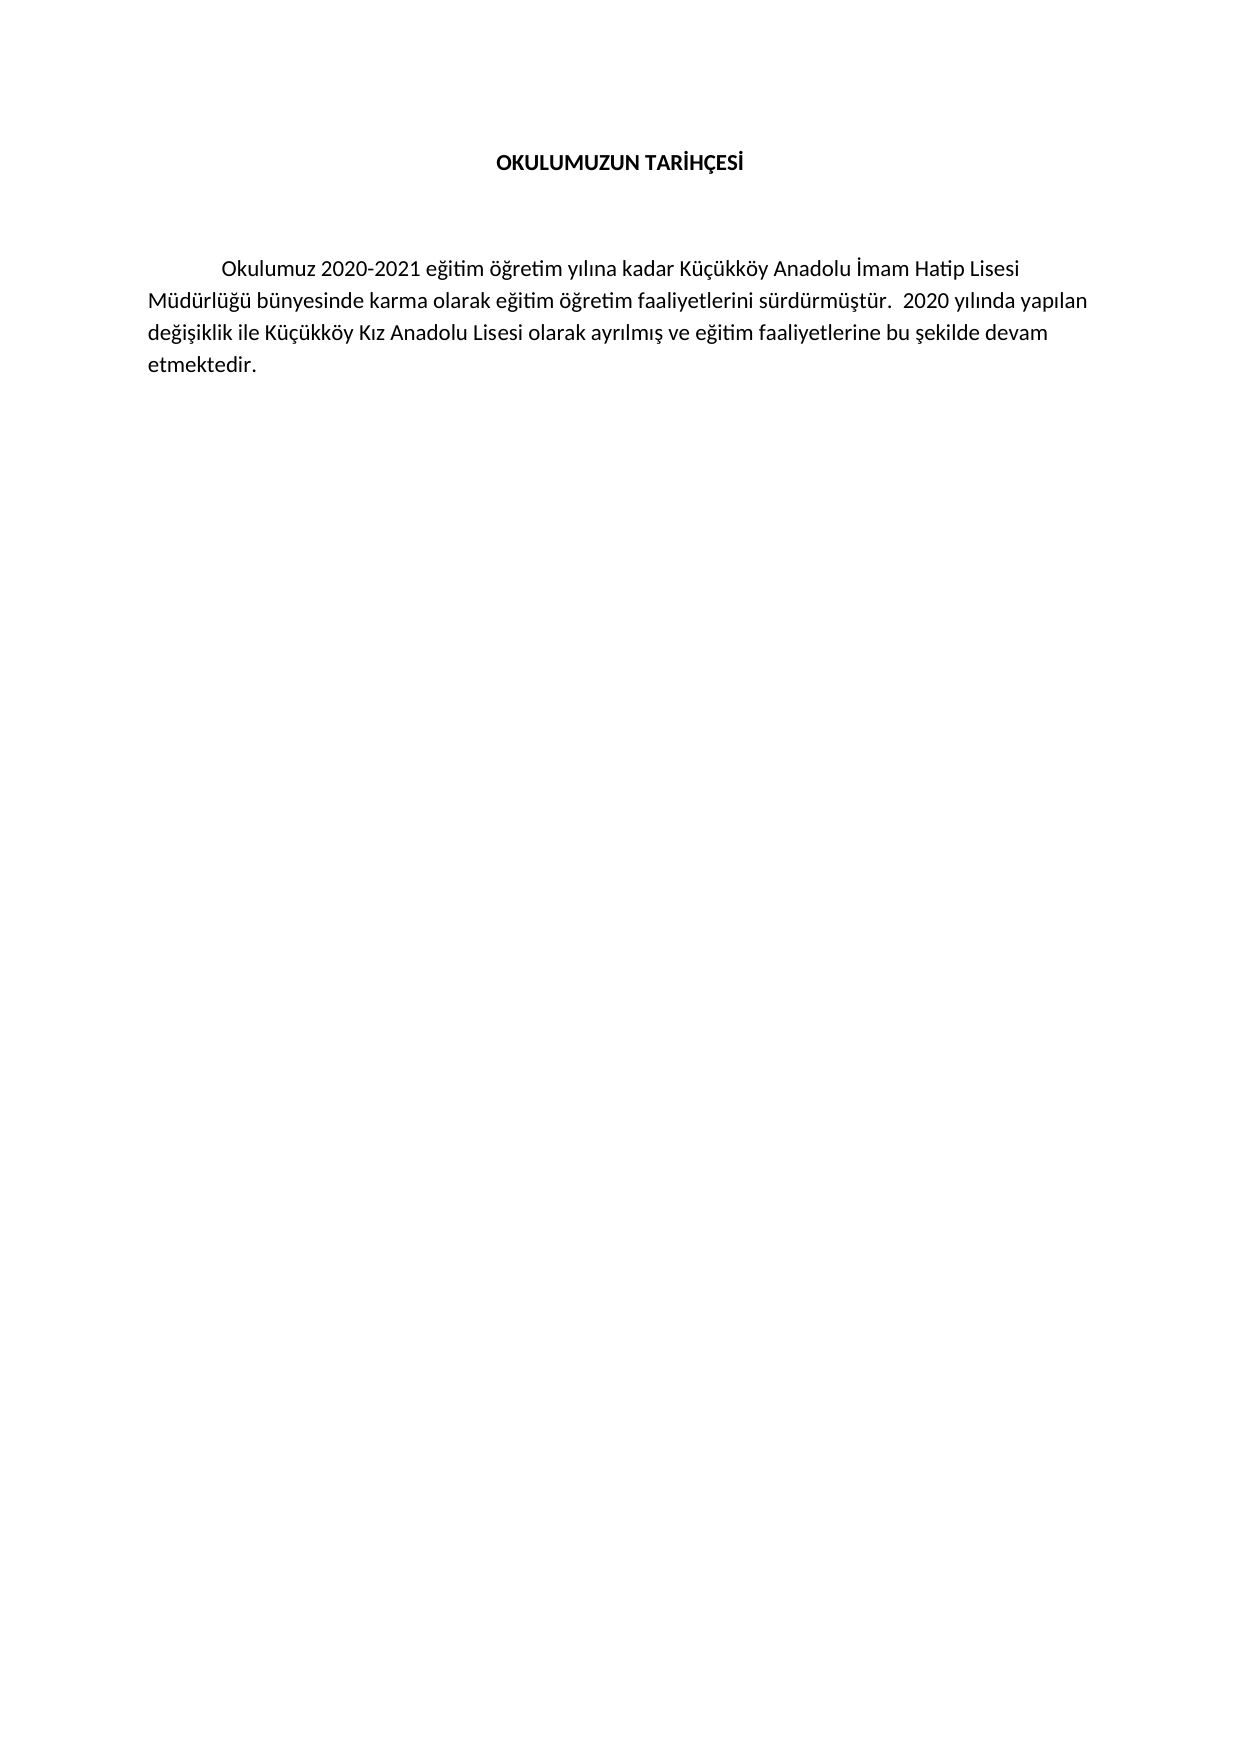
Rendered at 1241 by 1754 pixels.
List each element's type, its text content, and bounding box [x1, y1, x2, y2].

text Okulumuz 2020-2021 eğitim öğretim yılına kadar Küçükköy Anadolu İmam Hatip Lisesi Müdürlüğü bünyesinde karma olarak eğitim öğretim faaliyetlerini sürdürmüştür. 2020 yılında yapılan değişiklik ile Küçükköy Kız Anadolu Lisesi olarak ayrılmış ve eğitim faaliyetlerine bu şekilde devam etmektedir. [148, 254, 1093, 378]
text OKULUMUZUN TARİHÇESİ [148, 148, 1093, 176]
